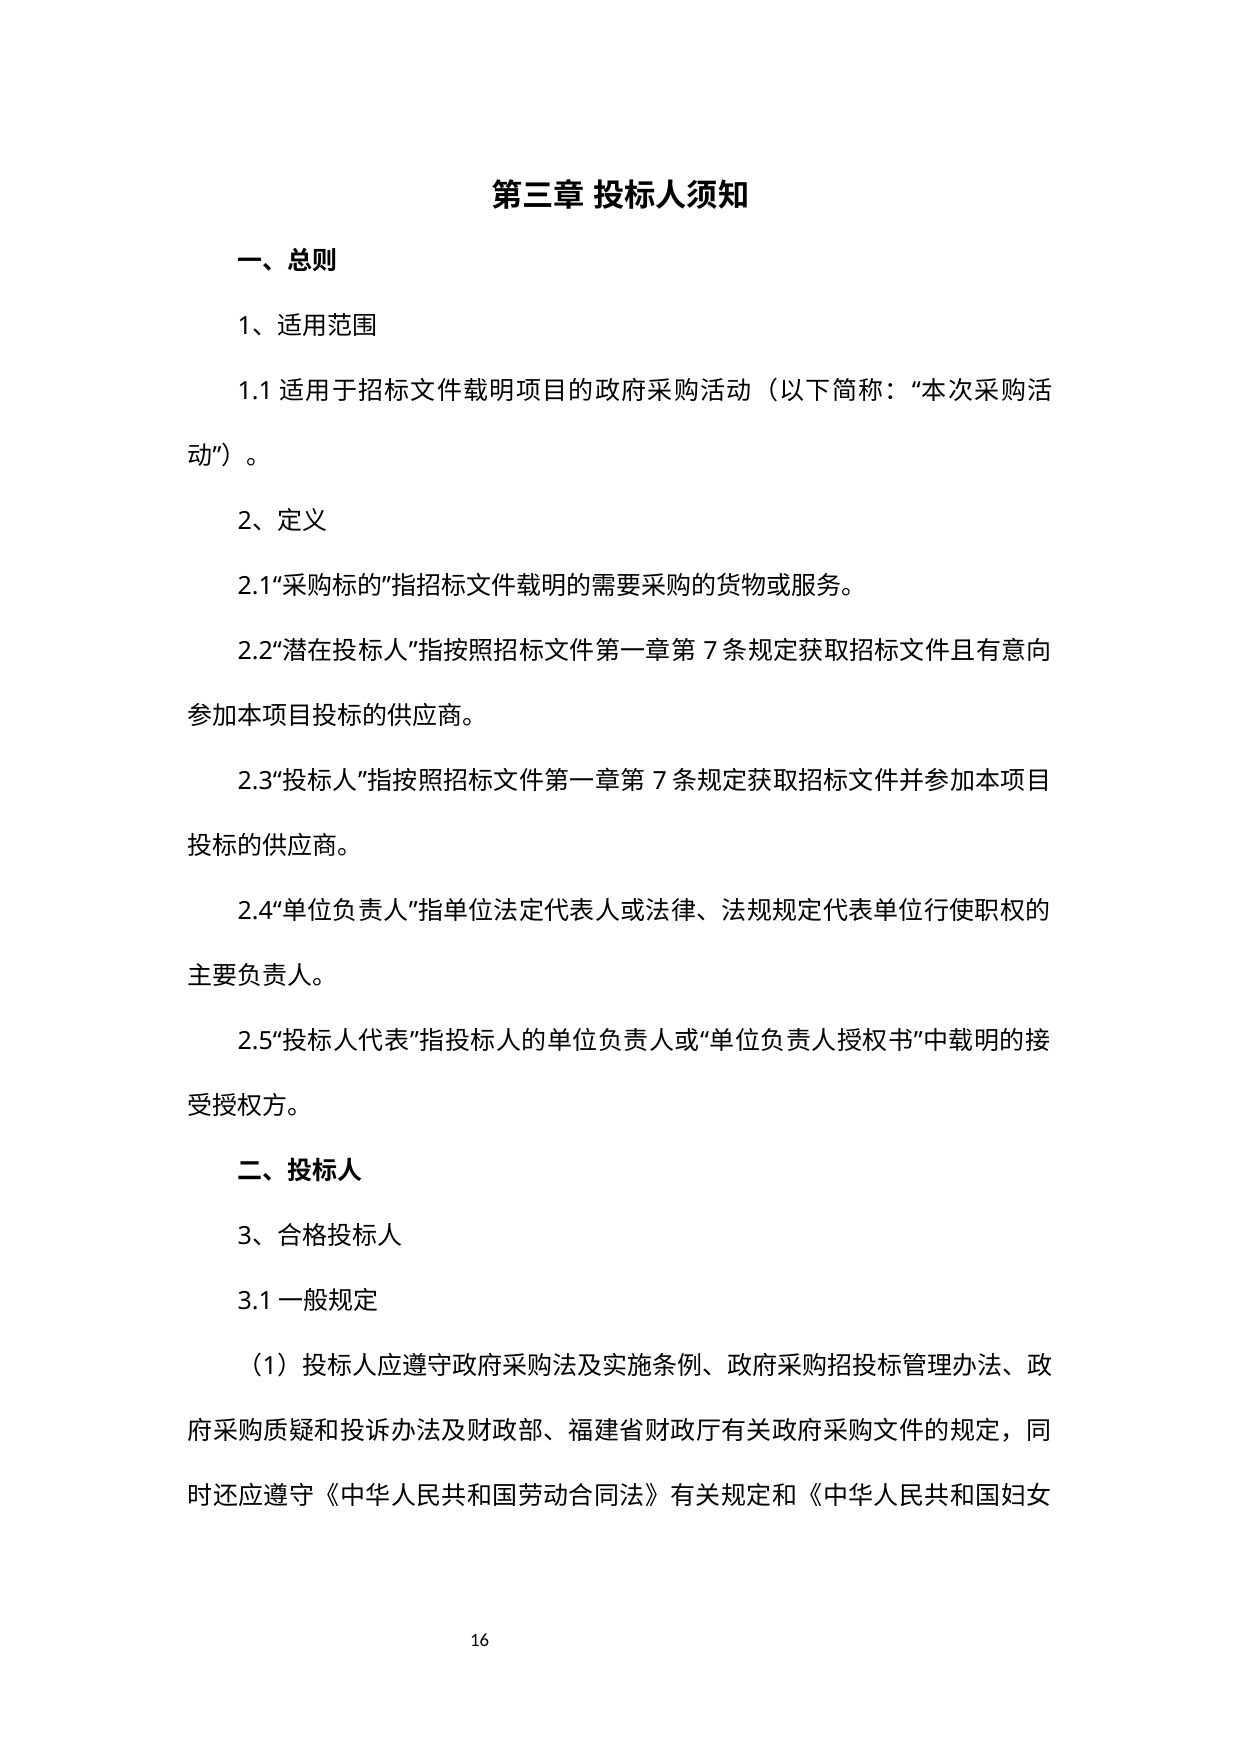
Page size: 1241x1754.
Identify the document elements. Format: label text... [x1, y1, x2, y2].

text 3.1一般规定 [187, 1267, 1053, 1332]
text 2.5“投标人代表”指投标人的单位负责人或“单位负责人授权书”中载明的接受授权方。 [187, 1007, 1053, 1137]
text 第三章 投标人须知 [187, 162, 1053, 227]
text 2、定义 [187, 487, 1053, 552]
text 2.2“潜在投标人”指按照招标文件第一章第7条规定获取招标文件且有意向参加本项目投标的供应商。 [187, 617, 1053, 747]
text 2.1“采购标的”指招标文件载明的需要采购的货物或服务。 [187, 552, 1053, 617]
text 2.4“单位负责人”指单位法定代表人或法律、法规规定代表单位行使职权的主要负责人。 [187, 877, 1053, 1007]
text 一、总则 [187, 227, 1053, 292]
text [187, 1332, 1053, 1527]
text 3、合格投标人 [187, 1202, 1053, 1267]
text 1、适用范围 [187, 292, 1053, 357]
text 1.1适用于招标文件载明项目的政府采购活动（以下简称：“本次采购活动”）。 [187, 357, 1053, 487]
text 2.3“投标人”指按照招标文件第一章第7条规定获取招标文件并参加本项目投标的供应商。 [187, 747, 1053, 877]
text 二、投标人 [187, 1137, 1053, 1202]
